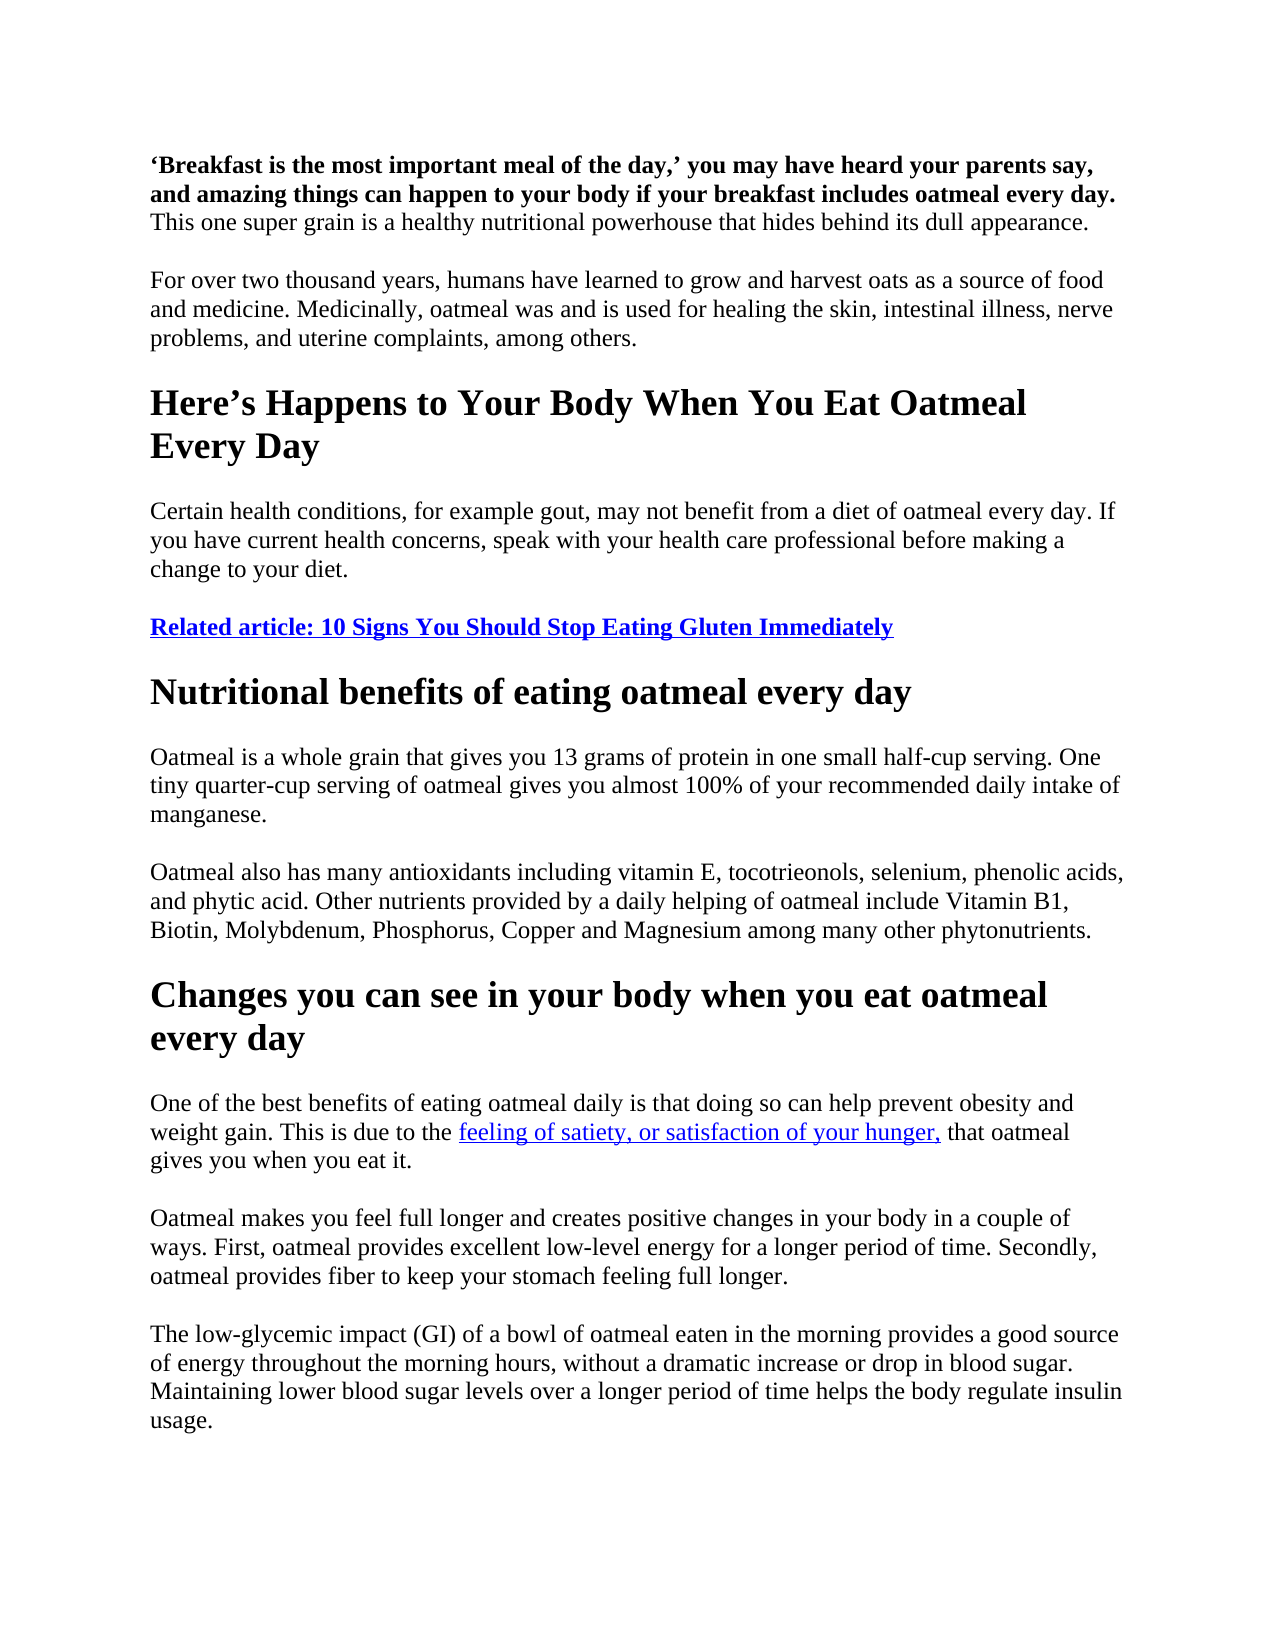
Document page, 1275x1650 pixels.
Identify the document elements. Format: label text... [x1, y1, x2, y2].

text The low-glycemic impact (GI) of a bowl of oatmeal eaten in the morning provides a good source of energy throughout the morning hours, without a dramatic increase or drop in blood sugar. Maintaining lower blood sugar levels over a longer period of time helps the body regulate insulin usage. [150, 1319, 1125, 1434]
text Certain health conditions, for example gout, may not benefit from a diet of oatmeal every day. If you have current health concerns, speak with your health care professional before making a change to your diet. [150, 496, 1125, 582]
text Oatmeal is a whole grain that gives you 13 grams of protein in one small half-cup serving. One tiny quarter-cup serving of oatmeal gives you almost 100% of your recommended daily intake of manganese. [150, 742, 1125, 828]
text Related article: 10 Signs You Should Stop Eating Gluten Immediately [150, 612, 1125, 640]
text One of the best benefits of eating oatmeal daily is that doing so can help prevent obesity and weight gain. This is due to the feeling of satiety, or satisfaction of your hunger, that oatmeal gives you when you eat it. [150, 1088, 1125, 1174]
text Changes you can see in your body when you eat oatmeal every day [150, 973, 1125, 1059]
text Here’s Happens to Your Body When You Eat Oatmeal Every Day [150, 381, 1125, 467]
text Oatmeal also has many antioxidants including vitamin E, tocotrieonols, selenium, phenolic acids, and phytic acid. Other nutrients provided by a daily helping of oatmeal include Vitamin B1, Biotin, Molybdenum, Phosphorus, Copper and Magnesium among many other phytonutrients. [150, 857, 1125, 943]
text ‘Breakfast is the most important meal of the day,’ you may have heard your parents say, and amazing things can happen to your body if your breakfast includes oatmeal every day. This one super grain is a healthy nutritional powerhouse that hides behind its dull appearance. [150, 150, 1125, 236]
text Nutritional benefits of eating oatmeal every day [150, 669, 1125, 713]
text For over two thousand years, humans have learned to grow and harvest oats as a source of food and medicine. Medicinally, oatmeal was and is used for healing the skin, intestinal illness, nerve problems, and uterine complaints, among others. [150, 265, 1125, 352]
text Oatmeal makes you feel full longer and creates positive changes in your body in a couple of ways. First, oatmeal provides excellent low-level energy for a longer period of time. Secondly, oatmeal provides fiber to keep your stomach feeling full longer. [150, 1203, 1125, 1290]
